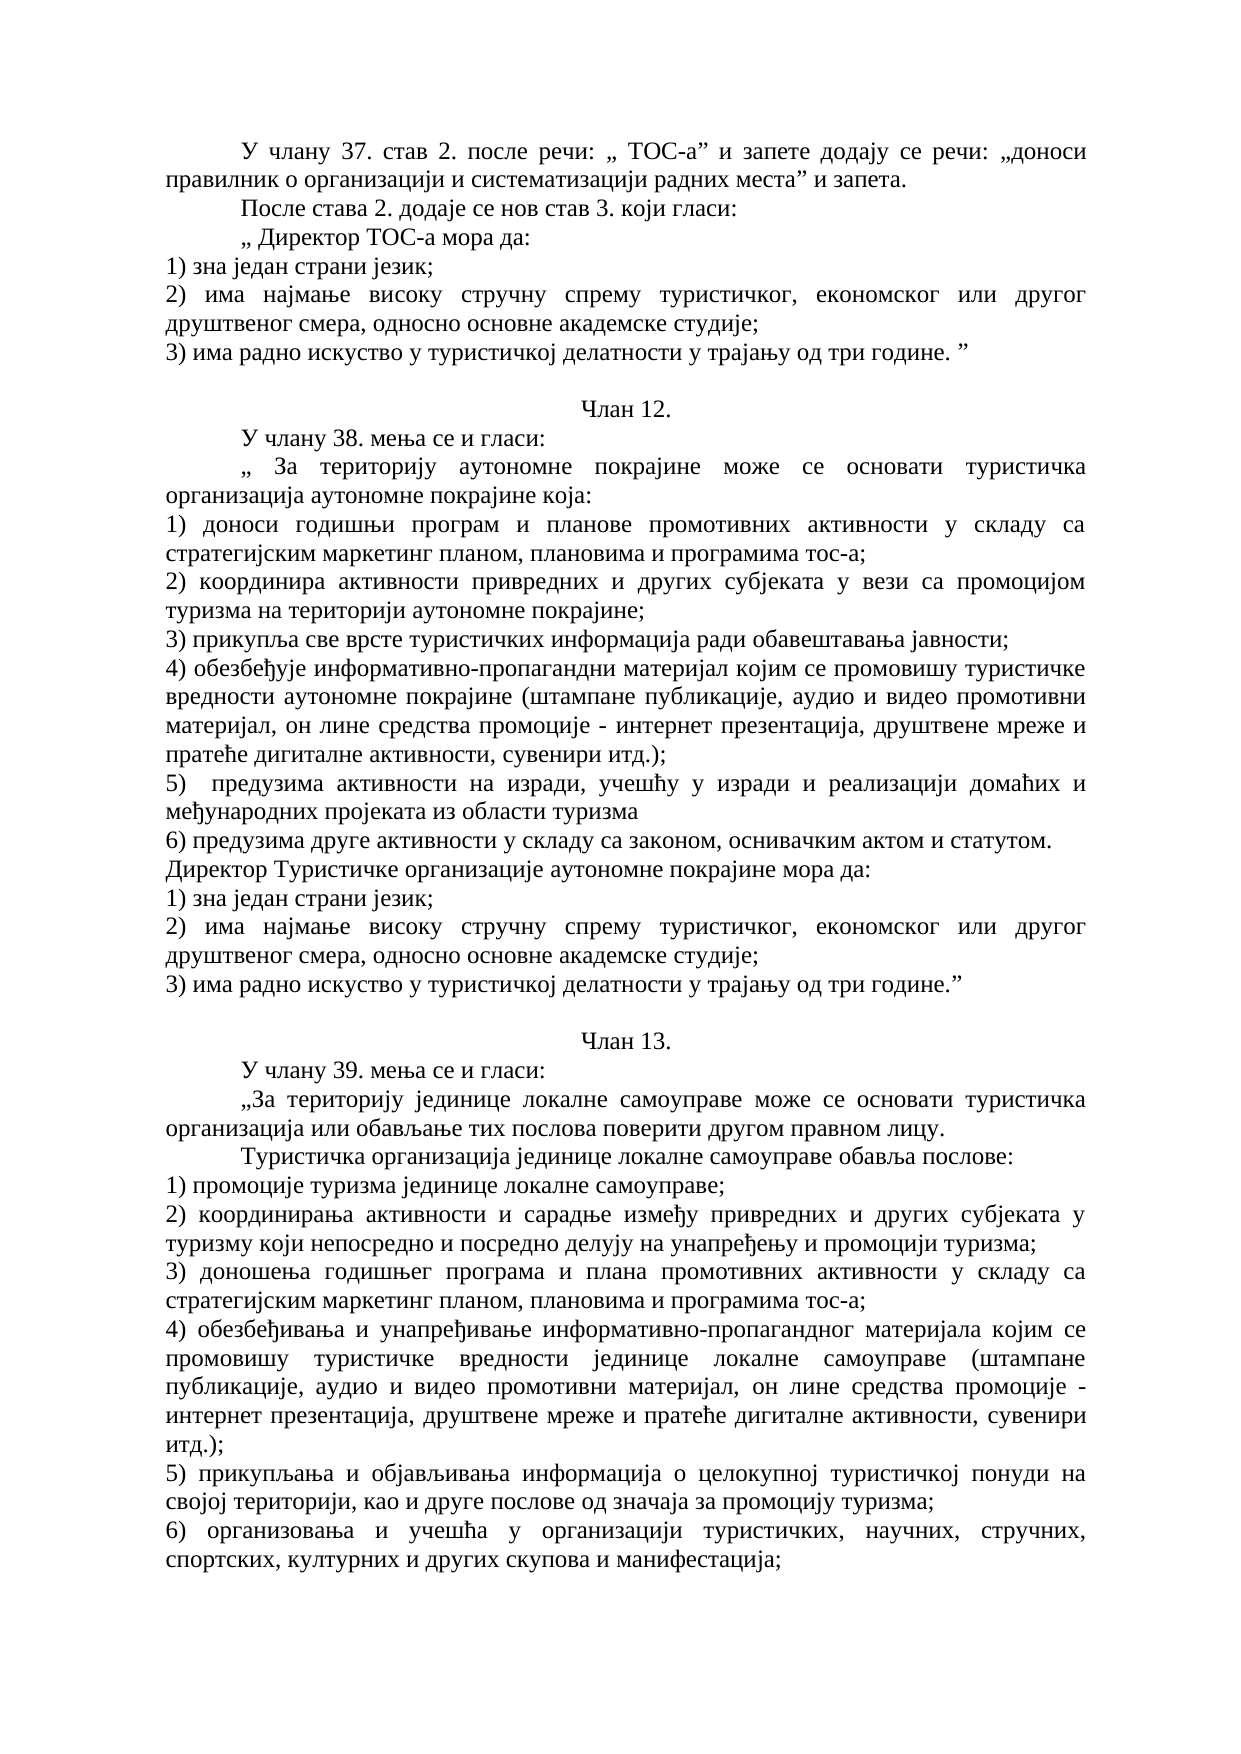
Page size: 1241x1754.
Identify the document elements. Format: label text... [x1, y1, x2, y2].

text 6) предузима друге активности у складу са законом, оснивачким актом и статутом. [165, 825, 1087, 854]
text У члану 38. мења се и гласи: [165, 423, 1087, 451]
text 3) прикупља све врсте туристичких информација ради обавештавања јавности; [165, 624, 1087, 653]
text Члан 13. [165, 1026, 1087, 1055]
text 1) зна један страни језик; [165, 251, 1087, 279]
text 3) има радно искуство у туристичкој делатности у трајању од три године.” [165, 969, 1087, 998]
text У члану 37. став 2. после речи: „ ТОС-а” и запете додају се речи: „доноси правилник о организацији и систематизацији радних места” и запета. [165, 136, 1087, 193]
text Туристичка организација јединице локалне самоуправе обавља послове: [165, 1141, 1087, 1170]
text Директор Туристичке организације аутономне покрајине мора да: [165, 854, 1087, 883]
text 2) има најмање високу стручну спрему туристичког, економског или другог друштвеног смера, односно основне академске студије; [165, 279, 1087, 337]
text 3) доношења годишњег програма и плана промотивних активности у складу са стратегијским маркетинг планом, плановима и програмима тос-а; [165, 1256, 1087, 1314]
text 5) предузима активности на изради, учешћу у изради и реализацији домаћих и међународних пројеката из области туризма [165, 768, 1087, 825]
text Члан 12. [165, 394, 1087, 423]
text 2) координирања активности и сарадње између привредних и других субјеката у туризму који непосредно и посредно делују на унапређењу и промоцији туризма; [165, 1199, 1087, 1256]
text 1) промоције туризма јединице локалне самоуправе; [165, 1170, 1087, 1199]
text После става 2. додаје се нов став 3. који гласи: [165, 193, 1087, 222]
text 3) има радно искуство у туристичкој делатности у трајању од три године. ” [165, 337, 1087, 366]
text „За територију јединице локалне самоуправе може се основати туристичка организација или обављање тих послова поверити другом правном лицу. [165, 1084, 1087, 1141]
text 1) доноси годишњи програм и планове промотивних активности у складу са стратегијским маркетинг планом, плановима и програмима тос-а; [165, 509, 1087, 566]
text 2) има најмање високу стручну спрему туристичког, економског или другог друштвеног смера, односно основне академске студије; [165, 911, 1087, 969]
text 1) зна један страни језик; [165, 883, 1087, 911]
text „ За територију аутономне покрајине може се основати туристичка организација аутономне покрајине која: [165, 451, 1087, 509]
text 6) организовања и учешћа у организацији туристичких, научних, стручних, спортских, културних и других скупова и манифестација; [165, 1515, 1087, 1573]
text 5) прикупљања и објављивања информација о целокупној туристичкој понуди на својој територији, као и друге послове од значаја за промоцију туризма; [165, 1458, 1087, 1515]
text У члану 39. мења се и гласи: [165, 1055, 1087, 1084]
text 4) обезбеђивања и унапређивање информативно-пропагандног материјала којим се промовишу туристичке вредности јединице локалне самоуправе (штампане публикације, аудио и видео промотивни материјал, он лине средства промоције - интернет презентација, друштвене мреже и пратеће дигиталне активности, сувенири итд.); [165, 1314, 1087, 1458]
text 4) обезбеђује информативно-пропагандни материјал којим се промовишу туристичке вредности аутономне покрајине (штампане публикације, аудио и видео промотивни материјал, он лине средства промоције - интернет презентација, друштвене мреже и пратеће дигиталне активности, сувенири итд.); [165, 653, 1087, 768]
text 2) координира активности привредних и других субјеката у вези са промоцијом туризма на територији аутономне покрајине; [165, 566, 1087, 624]
text „ Директор ТОС-а мора да: [165, 222, 1087, 251]
